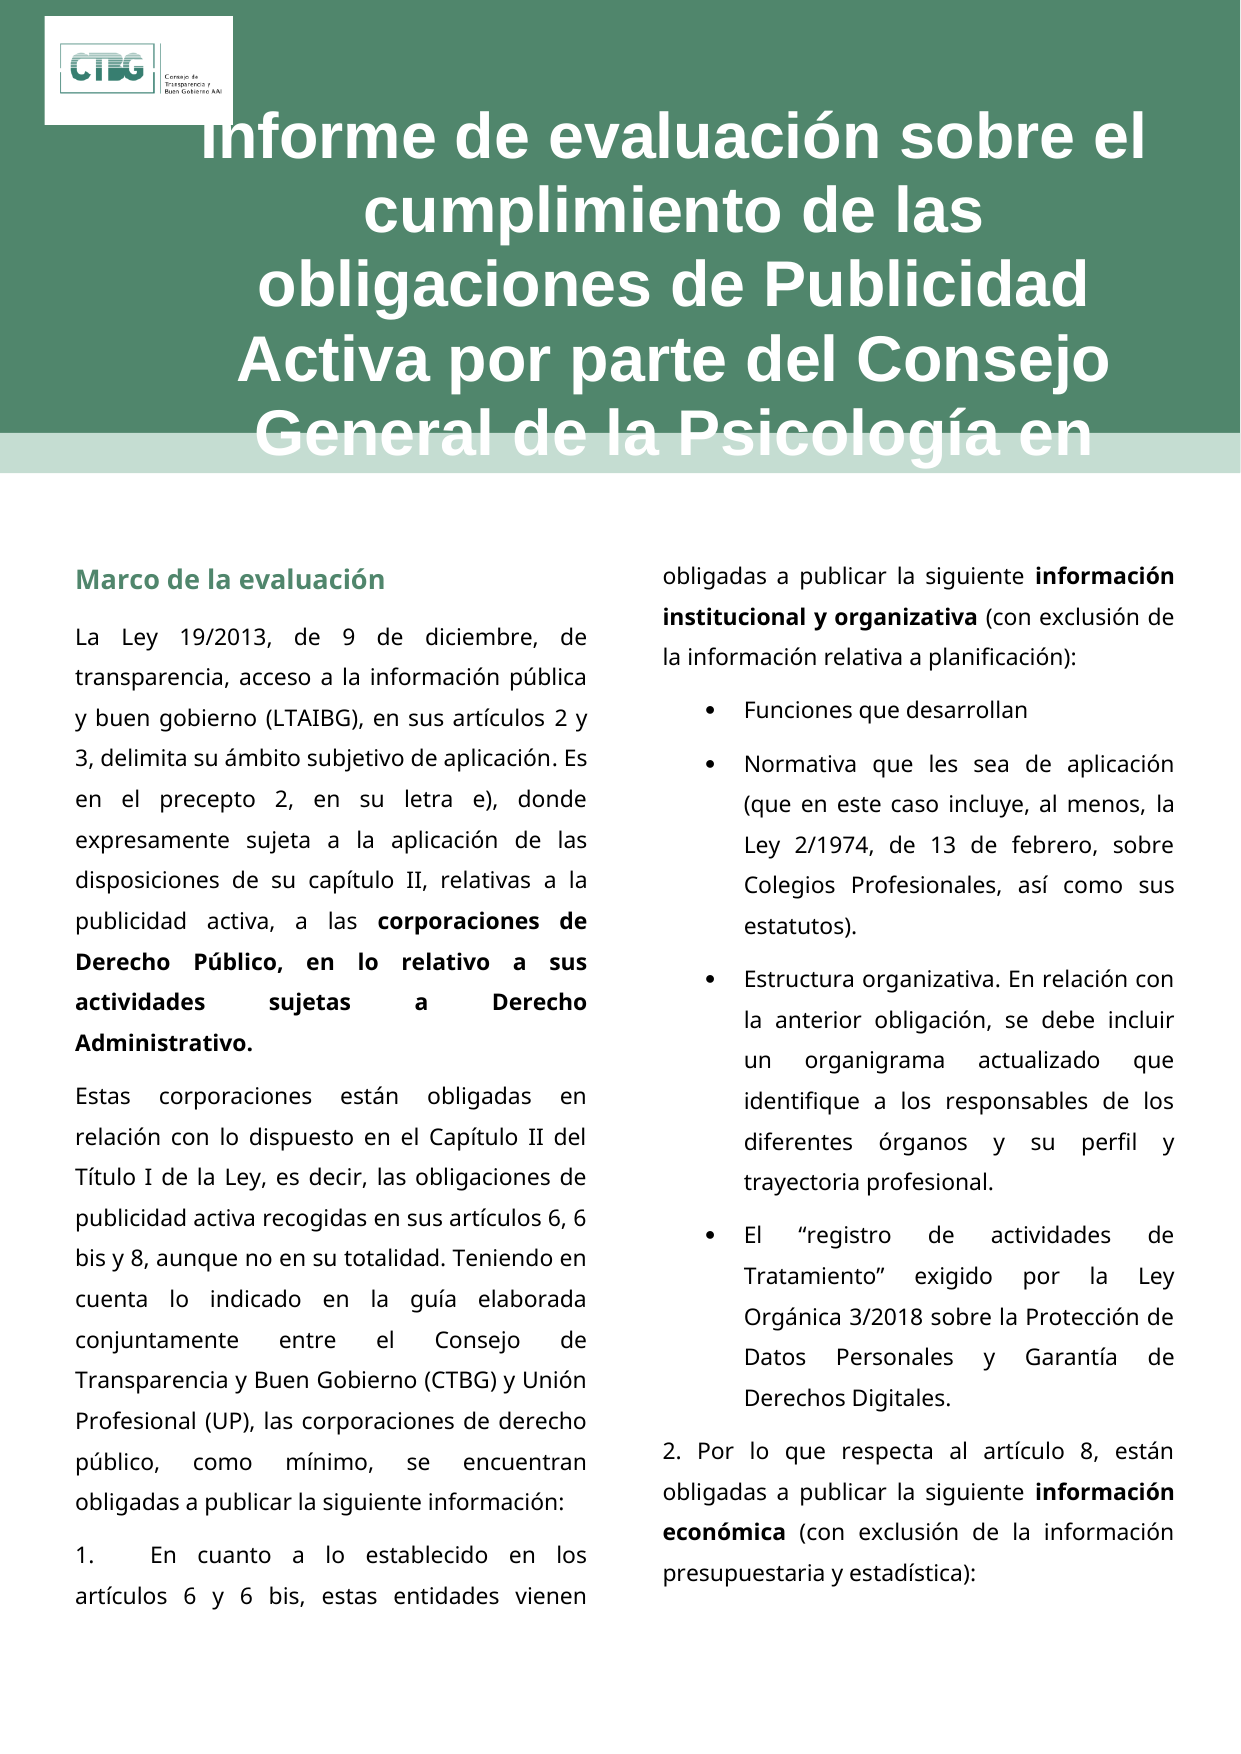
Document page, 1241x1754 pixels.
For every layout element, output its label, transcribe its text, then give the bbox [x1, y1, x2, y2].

text La Ley 19/2013, de 9 de diciembre, de transparencia, acceso a la información pública y buen gobierno (LTAIBG), en sus artículos 2 y 3, delimita su ámbito subjetivo de aplicación. Es en el precepto 2, en su letra e), donde expresamente sujeta a la aplicación de las disposiciones de su capítulo II, relativas a la publicidad activa, a las corporaciones de Derecho Público, en lo relativo a sus actividades sujetas a Derecho Administrativo. [75, 621, 587, 1058]
list Estructura organizativa. En relación con la anterior obligación, se debe incluir un organigrama actualizado que identifique a los responsables de los diferentes órganos y su perfil y trayectoria profesional. [706, 963, 1175, 1198]
list Normativa que les sea de aplicación (que en este caso incluye, al menos, la Ley 2/1974, de 13 de febrero, sobre Colegios Profesionales, así como sus estatutos). [706, 748, 1175, 941]
list El “registro de actividades de Tratamiento” exigido por la Ley Orgánica 3/2018 sobre la Protección de Datos Personales y Garantía de Derechos Digitales. [706, 1219, 1175, 1413]
picture [44, 16, 233, 125]
list En cuanto a lo establecido en los artículos 6 y 6 bis, estas entidades vienen obligadas a publicar la siguiente información institucional y organizativa (con exclusión de la información relativa a planificación): [75, 1539, 587, 1611]
subtitle Marco de la evaluación [75, 560, 587, 597]
list Funciones que desarrollan [706, 694, 1175, 726]
text 2. Por lo que respecta al artículo 8, están obligadas a publicar la siguiente información económica (con exclusión de la información presupuestaria y estadística): [662, 1435, 1175, 1588]
text Estas corporaciones están obligadas en relación con lo dispuesto en el Capítulo II del Título I de la Ley, es decir, las obligaciones de publicidad activa recogidas en sus artículos 6, 6 bis y 8, aunque no en su totalidad. Teniendo en cuenta lo indicado en la guía elaborada conjuntamente entre el Consejo de Transparencia y Buen Gobierno (CTBG) y Unión Profesional (UP), las corporaciones de derecho público, como mínimo, se encuentran obligadas a publicar la siguiente información: [75, 1080, 587, 1517]
list En cuanto a lo establecido en los artículos 6 y 6 bis, estas entidades vienen obligadas a publicar la siguiente información institucional y organizativa (con exclusión de la información relativa a planificación): [662, 560, 1175, 673]
